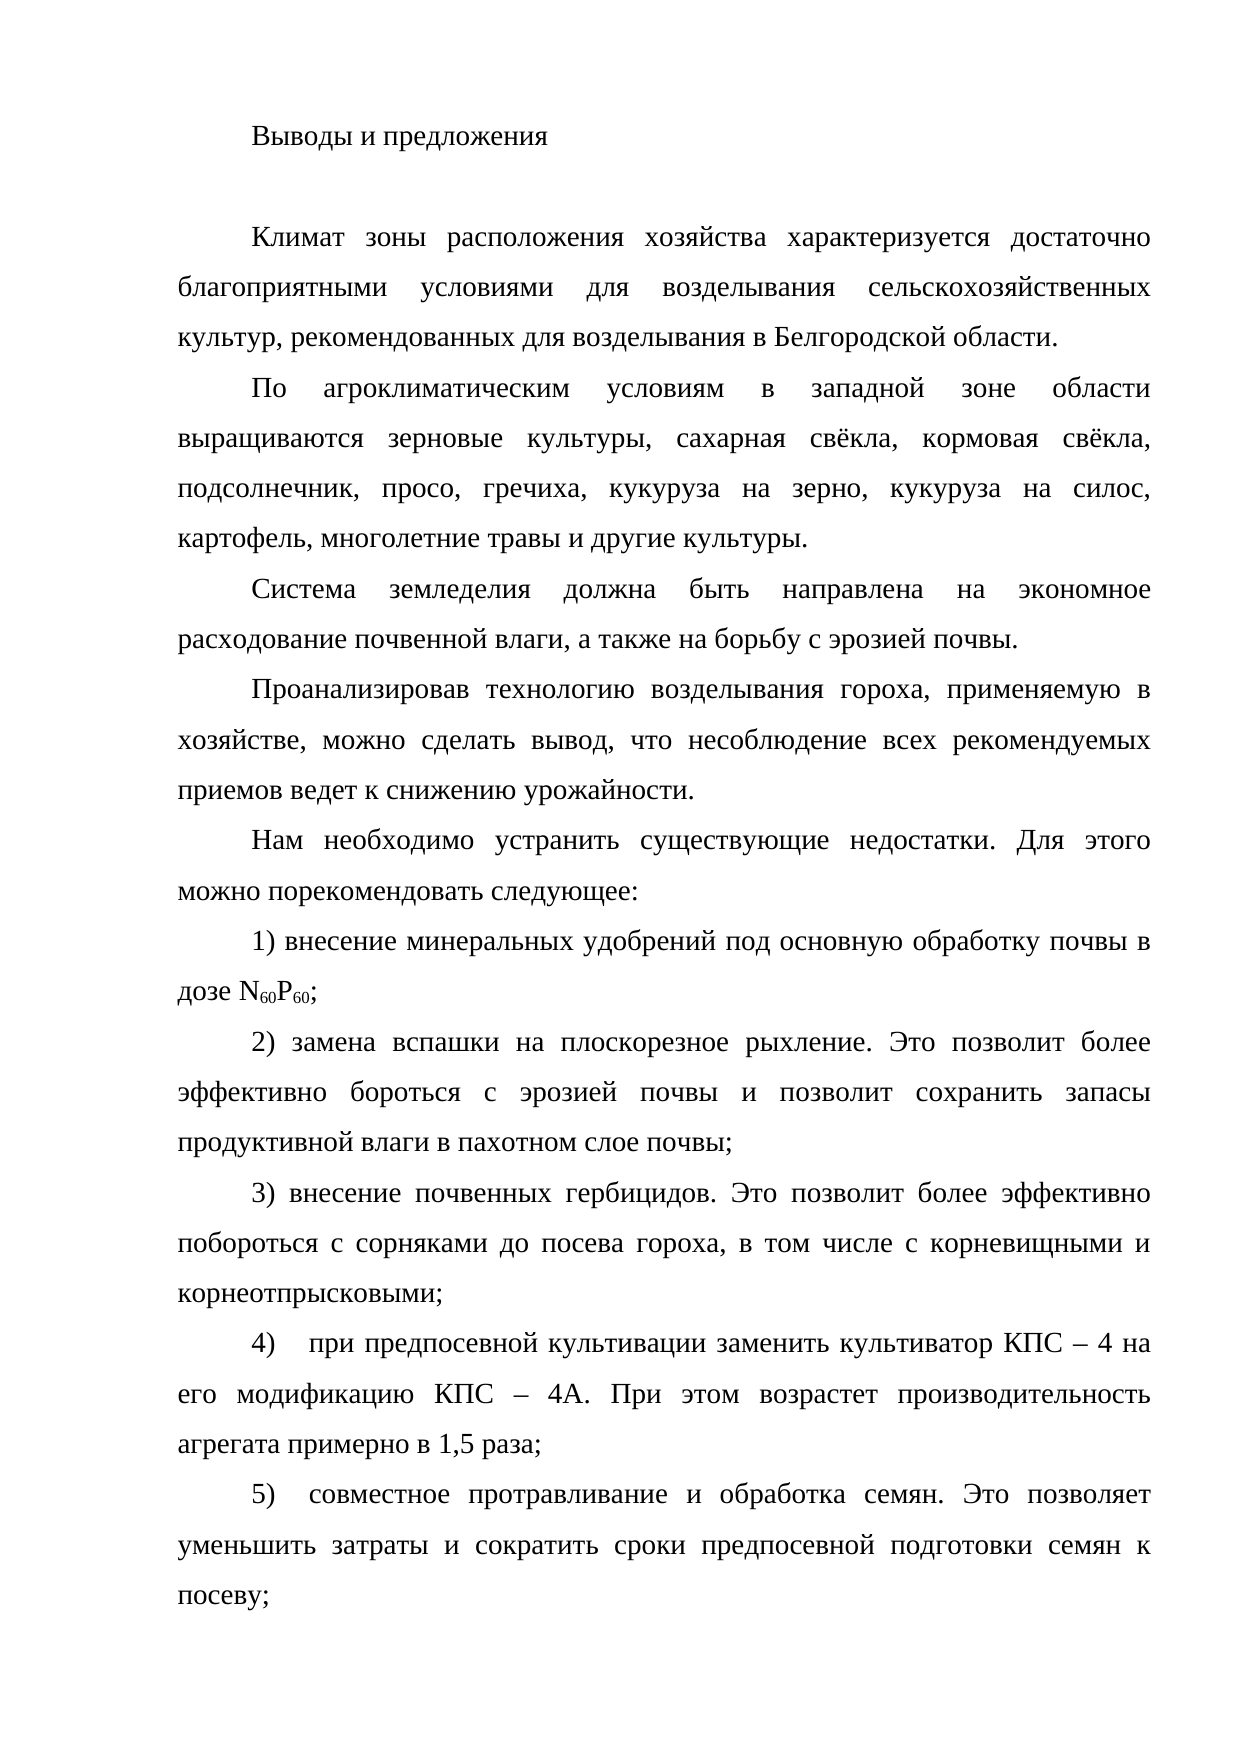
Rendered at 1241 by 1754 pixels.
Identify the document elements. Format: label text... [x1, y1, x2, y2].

text 3) внесение почвенных гербицидов. Это позволит более эффективно побороться с сорняками до посева гороха, в том числе с корневищными и корнеотпрысковыми; [177, 1175, 1152, 1309]
text По агроклиматическим условиям в западной зоне области выращиваются зерновые культуры, сахарная свёкла, кормовая свёкла, подсолнечник, просо, гречиха, кукуруза на зерно, кукуруза на силос, картофель, многолетние травы и другие культуры. [177, 370, 1152, 554]
text 1) внесение минеральных удобрений под основную обработку почвы в дозе N60P60; [177, 923, 1152, 1007]
text Выводы и предложения [177, 118, 1152, 152]
text Климат зоны расположения хозяйства характеризуется достаточно благоприятными условиями для возделывания сельскохозяйственных культур, рекомендованных для возделывания в Белгородской области. [177, 219, 1152, 353]
list при предпосевной культивации заменить культиватор КПС – 4 на его модификацию КПС – 4А. При этом возрастет производительность агрегата примерно в 1,5 раза; [177, 1326, 1152, 1460]
text 2) замена вспашки на плоскорезное рыхление. Это позволит более эффективно бороться с эрозией почвы и позволит сохранить запасы продуктивной влаги в пахотном слое почвы; [177, 1024, 1152, 1158]
text Нам необходимо устранить существующие недостатки. Для этого можно порекомендовать следующее: [177, 822, 1152, 906]
text Система земледелия должна быть направлена на экономное расходование почвенной влаги, а также на борьбу с эрозией почвы. [177, 571, 1152, 655]
text Проанализировав технологию возделывания гороха, применяемую в хозяйстве, можно сделать вывод, что несоблюдение всех рекомендуемых приемов ведет к снижению урожайности. [177, 672, 1152, 806]
list совместное протравливание и обработка семян. Это позволяет уменьшить затраты и сократить сроки предпосевной подготовки семян к посеву; [177, 1477, 1152, 1611]
